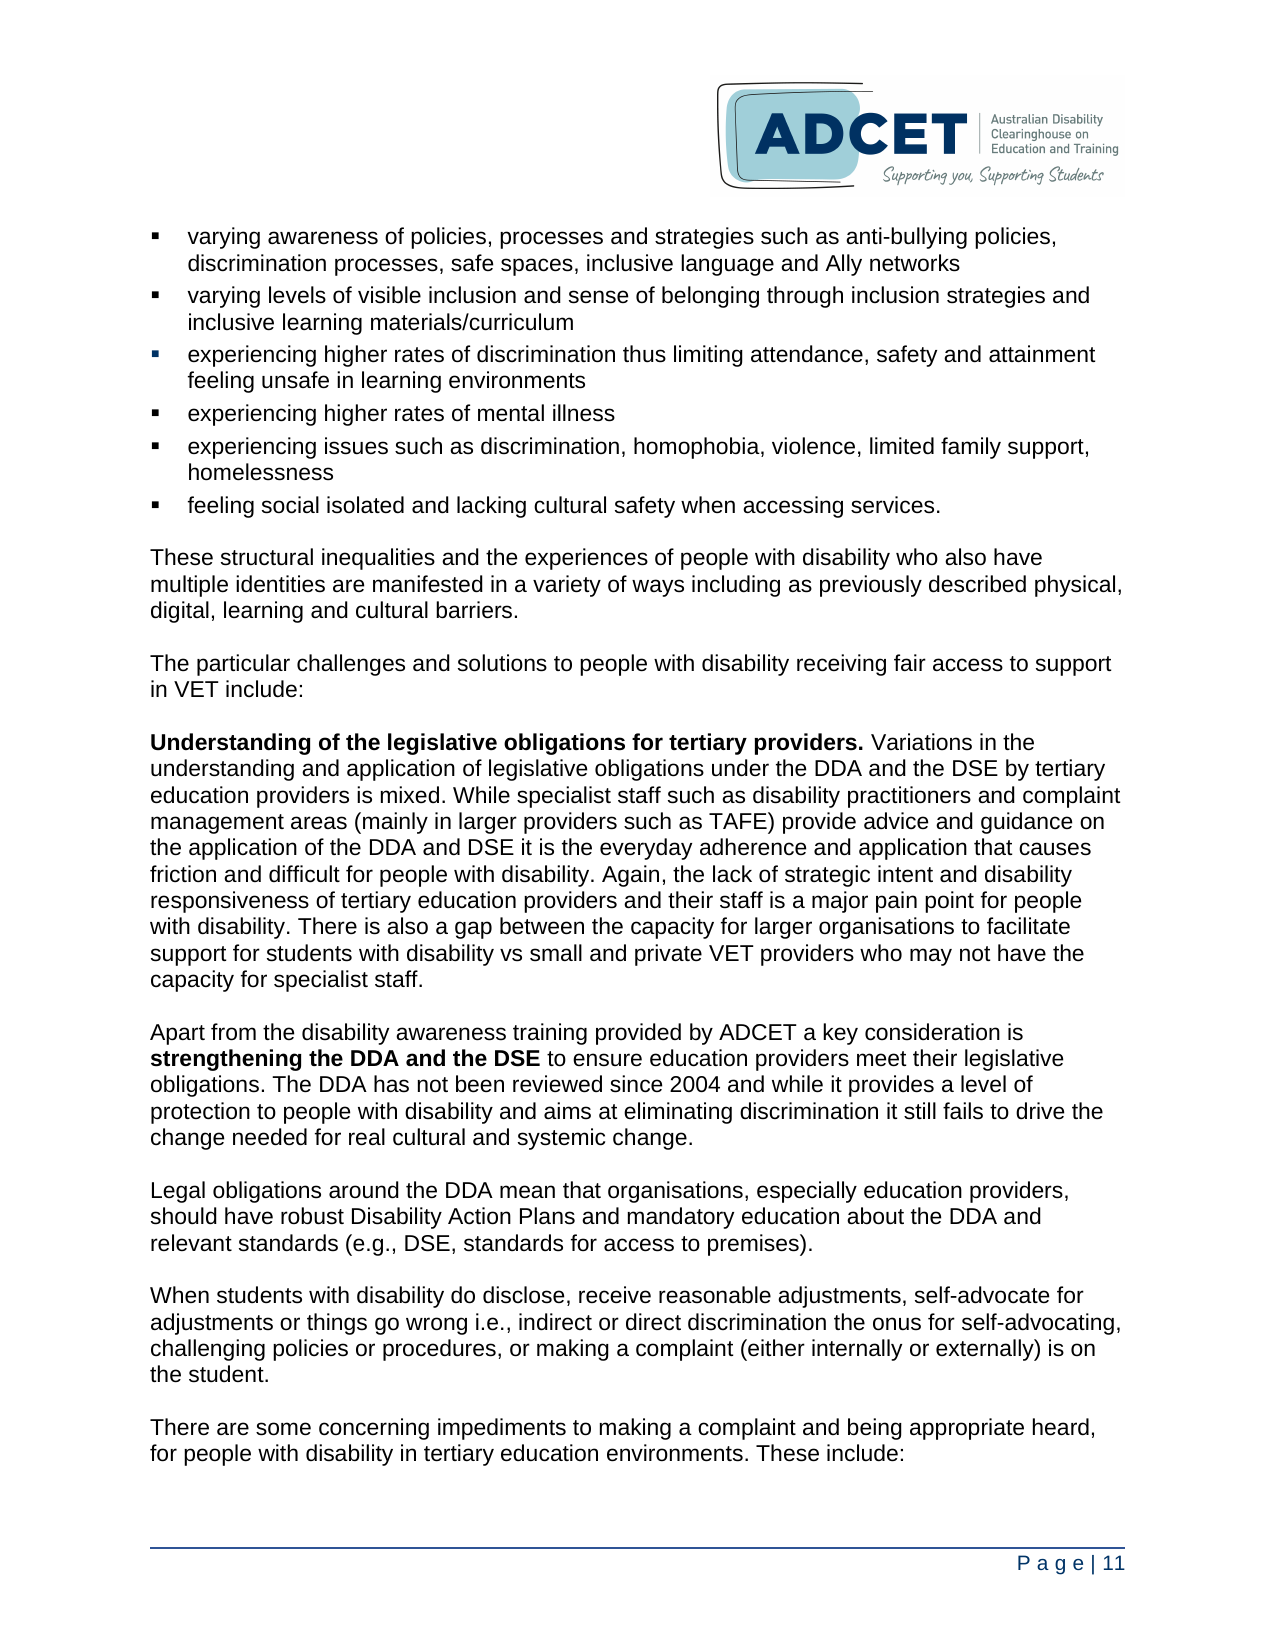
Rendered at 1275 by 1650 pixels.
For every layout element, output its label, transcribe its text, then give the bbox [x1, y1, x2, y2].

list feeling social isolated and lacking cultural safety when accessing services. [150, 492, 1125, 518]
text Apart from the disability awareness training provided by ADCET a key consideration is strengthening the DDA and the DSE to ensure education providers meet their legislative obligations. The DDA has not been reviewed since 2004 and while it provides a level of protection to people with disability and aims at eliminating discrimination it still fails to drive the change needed for real cultural and systemic change. [150, 1019, 1125, 1151]
text There are some concerning impediments to making a complaint and being appropriate heard, for people with disability in tertiary education environments. These include: [150, 1414, 1125, 1467]
text Understanding of the legislative obligations for tertiary providers. Variations in the understanding and application of legislative obligations under the DDA and the DSE by tertiary education providers is mixed. While specialist staff such as disability practitioners and complaint management areas (mainly in larger providers such as TAFE) provide advice and guidance on the application of the DDA and DSE it is the everyday adherence and application that causes friction and difficult for people with disability. Again, the lack of strategic intent and disability responsiveness of tertiary education providers and their staff is a major pain point for people with disability. There is also a gap between the capacity for larger organisations to facilitate support for students with disability vs small and private VET providers who may not have the capacity for specialist staff. [150, 729, 1125, 992]
list experiencing higher rates of discrimination thus limiting attendance, safety and attainment feeling unsafe in learning environments [150, 341, 1125, 394]
list experiencing higher rates of mental illness [150, 400, 1125, 426]
list varying levels of visible inclusion and sense of belonging through inclusion strategies and inclusive learning materials/curriculum [150, 282, 1125, 335]
list varying awareness of policies, processes and strategies such as anti-bullying policies, discrimination processes, safe spaces, inclusive language and Ally networks [150, 223, 1125, 276]
text These structural inequalities and the experiences of people with disability who also have multiple identities are manifested in a variety of ways including as previously described physical, digital, learning and cultural barriers. [150, 544, 1125, 623]
list experiencing issues such as discrimination, homophobia, violence, limited family support, homelessness [150, 433, 1125, 485]
text When students with disability do disclose, receive reasonable adjustments, self-advocate for adjustments or things go wrong i.e., indirect or direct discrimination the onus for self-advocating, challenging policies or procedures, or making a complaint (either internally or externally) is on the student. [150, 1282, 1125, 1388]
text Legal obligations around the DDA mean that organisations, especially education providers, should have robust Disability Action Plans and mandatory education about the DDA and relevant standards (e.g., DSE, standards for access to premises). [150, 1177, 1125, 1256]
picture [709, 75, 1125, 197]
text The particular challenges and solutions to people with disability receiving fair access to support in VET include: [150, 650, 1125, 702]
